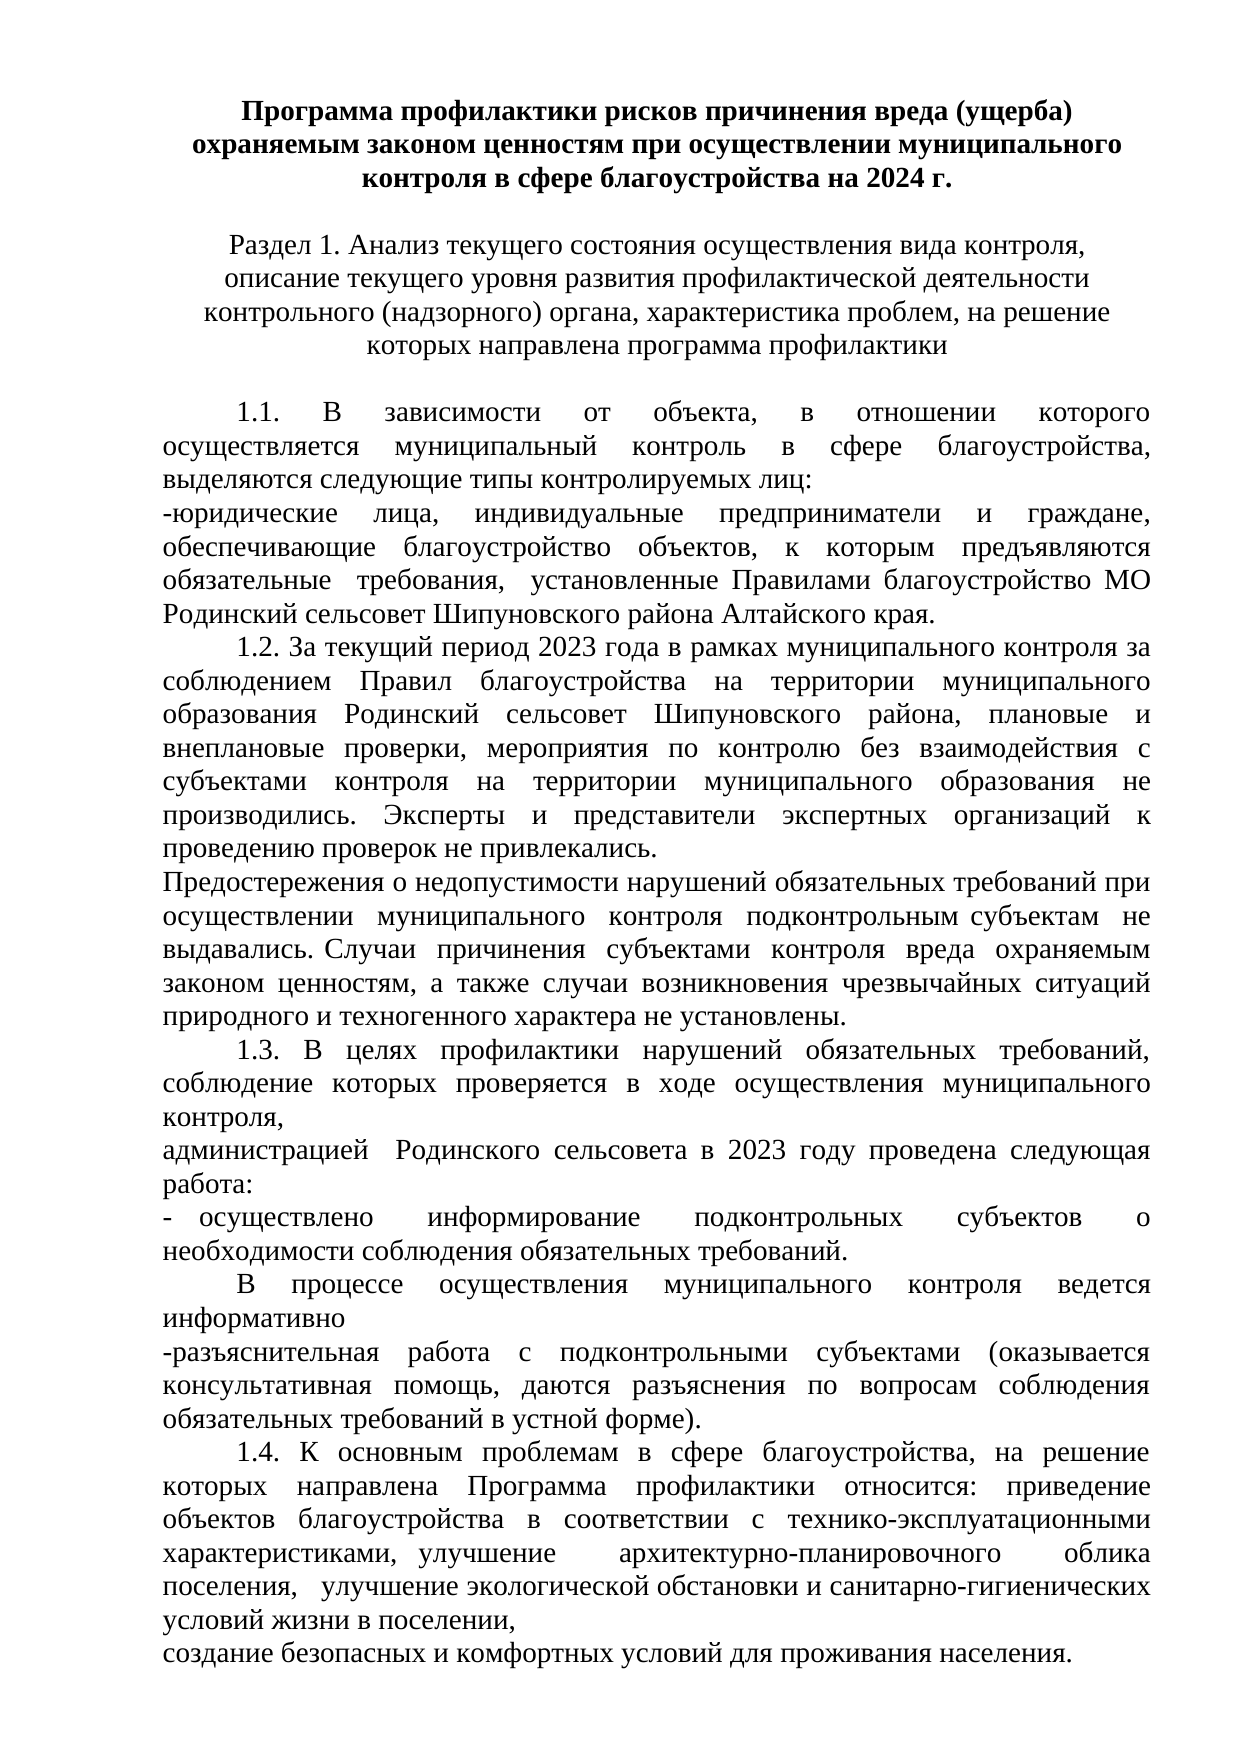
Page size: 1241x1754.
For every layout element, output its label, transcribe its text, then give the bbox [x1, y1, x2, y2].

text описание текущего уровня развития профилактической деятельности [162, 260, 1152, 294]
text которых направлена программа профилактики [162, 327, 1152, 361]
text - осуществлено информирование подконтрольных субъектов о необходимости соблюдения обязательных требований. [162, 1199, 1152, 1267]
text В процессе осуществления муниципального контроля ведется информативно [162, 1267, 1152, 1334]
text -разъяснительная работа с подконтрольными субъектами (оказывается консультативная помощь, даются разъяснения по вопросам соблюдения обязательных требований в устной форме). [162, 1334, 1152, 1434]
text 1.1. В зависимости от объекта, в отношении которого осуществляется муниципальный контроль в сфере благоустройства, выделяются следующие типы контролируемых лиц: [162, 394, 1152, 495]
text 1.3. В целях профилактики нарушений обязательных требований, соблюдение которых проверяется в ходе осуществления муниципального контроля, [162, 1032, 1152, 1132]
text Программа профилактики рисков причинения вреда (ущерба) [162, 93, 1152, 126]
text создание безопасных и комфортных условий для проживания населения. [162, 1636, 1152, 1669]
text контрольного (надзорного) органа, характеристика проблем, на решение [162, 294, 1152, 327]
text 1.4. К основным проблемам в сфере благоустройства, на решение которых направлена Программа профилактики относится: приведение объектов благоустройства в соответствии с технико-эксплуатационными характеристиками, улучшение архитектурно-планировочного облика поселения, улучшение экологической обстановки и санитарно-гигиенических условий жизни в поселении, [162, 1434, 1152, 1636]
text -юридические лица, индивидуальные предприниматели и граждане, обеспечивающие благоустройство объектов, к которым предъявляются обязательные требования, установленные Правилами благоустройство МО Родинский сельсовет Шипуновского района Алтайского края. [162, 495, 1152, 629]
text администрацией Родинского сельсовета в 2023 году проведена следующая работа: [162, 1132, 1152, 1199]
text 1.2. За текущий период 2023 года в рамках муниципального контроля за соблюдением Правил благоустройства на территории муниципального образования Родинский сельсовет Шипуновского района, плановые и внеплановые проверки, мероприятия по контролю без взаимодействия с субъектами контроля на территории муниципального образования не производились. Эксперты и представители экспертных организаций к проведению проверок не привлекались. [162, 629, 1152, 864]
text Раздел 1. Анализ текущего состояния осуществления вида контроля, [162, 227, 1152, 260]
text Предостережения о недопустимости нарушений обязательных требований при осуществлении муниципального контроля подконтрольным субъектам не выдавались. Случаи причинения субъектами контроля вреда охраняемым законом ценностям, а также случаи возникновения чрезвычайных ситуаций природного и техногенного характера не установлены. [162, 864, 1152, 1032]
text охраняемым законом ценностям при осуществлении муниципального [162, 126, 1152, 160]
text контроля в сфере благоустройства на 2024 г. [162, 160, 1152, 193]
